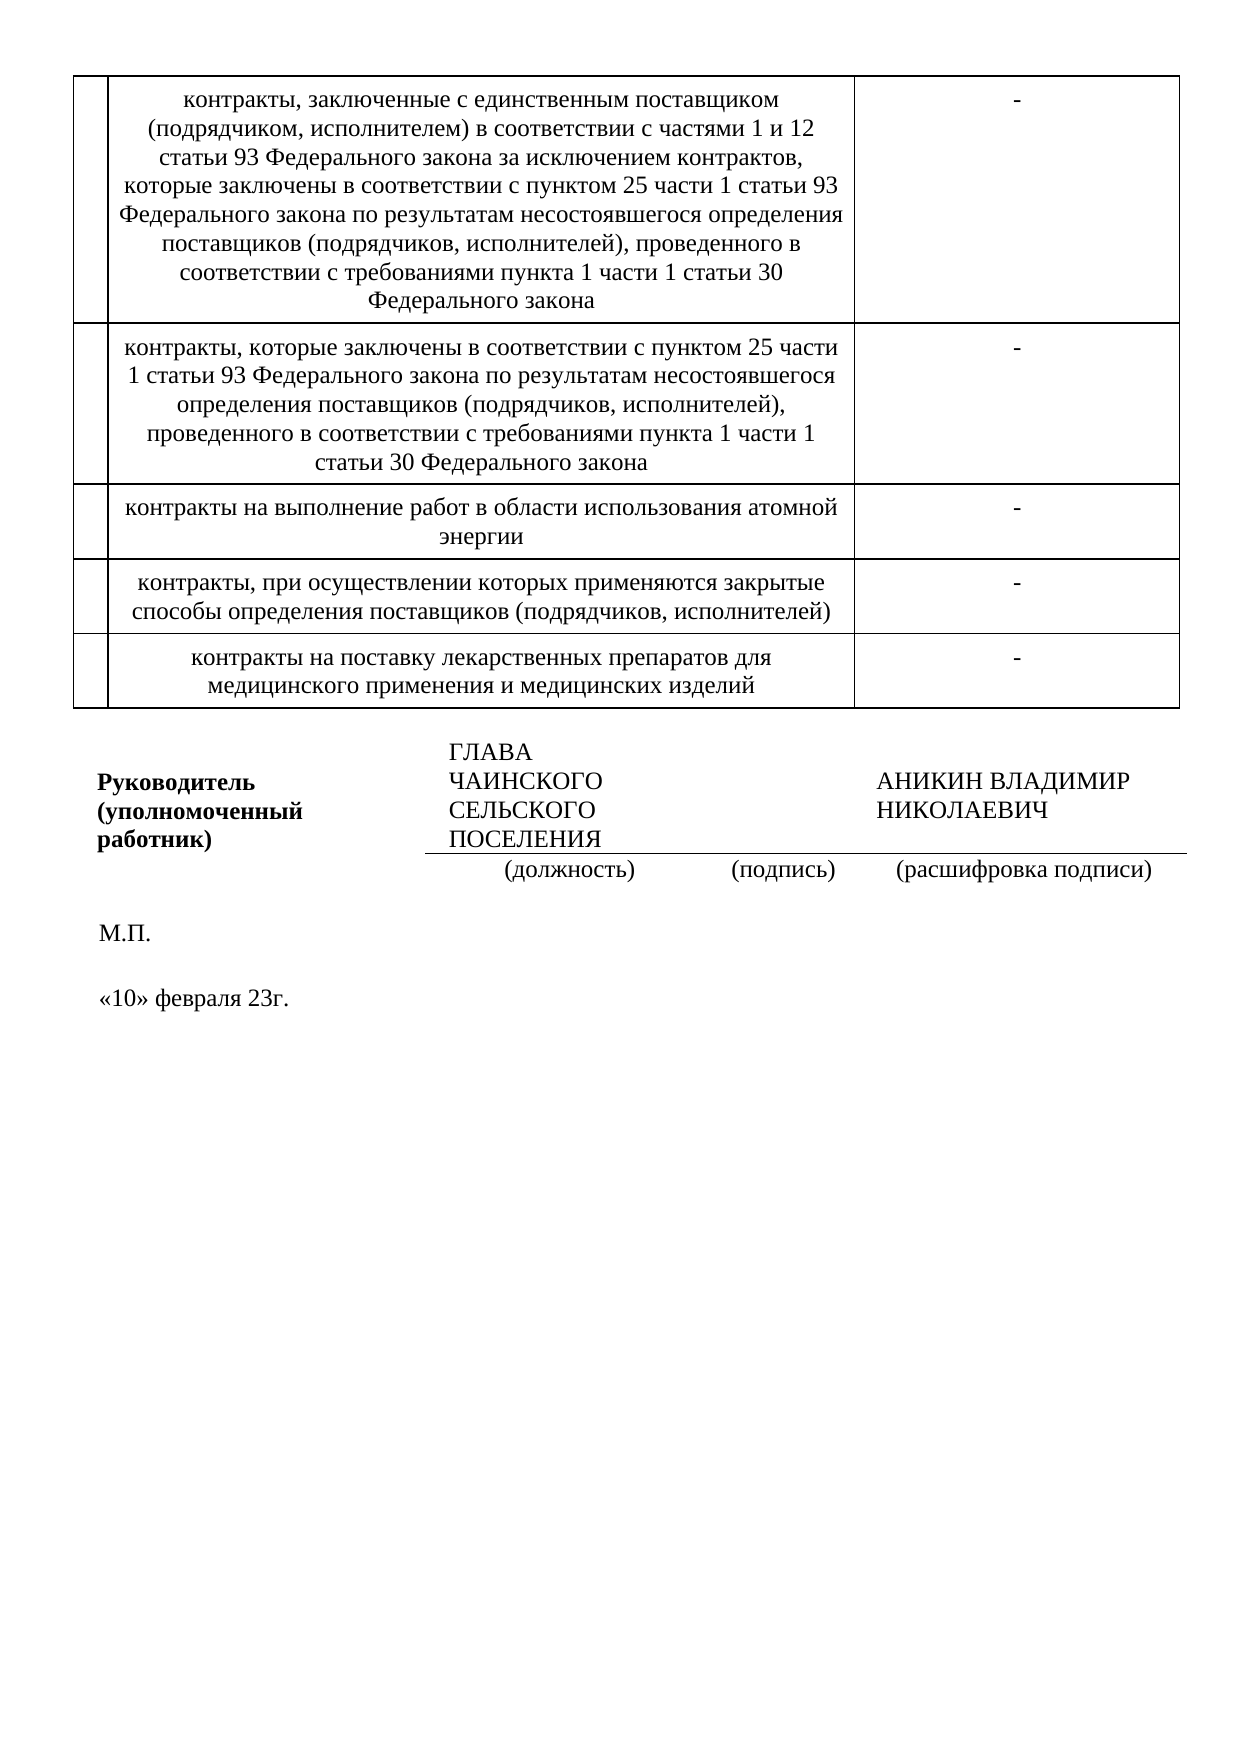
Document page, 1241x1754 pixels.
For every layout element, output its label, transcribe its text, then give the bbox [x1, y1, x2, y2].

table_cell - [855, 634, 1179, 707]
table_cell контракты, при осуществлении которых применяются закрытые способы определения поставщиков (подрядчиков, исполнителей) [109, 560, 854, 632]
table_cell - [855, 324, 1179, 483]
table_cell контракты на поставку лекарственных препаратов для медицинского применения и медицинских изделий [109, 634, 854, 707]
table_cell «10» февраля 23г. [75, 983, 575, 1012]
table_header М.П. [75, 883, 575, 983]
table_cell [74, 485, 107, 558]
table_cell - [855, 560, 1179, 632]
table_cell - [855, 485, 1179, 558]
table_cell - [855, 77, 1179, 322]
table_cell [74, 324, 107, 483]
table_cell контракты, заключенные с единственным поставщиком (подрядчиком, исполнителем) в соответствии с частями 1 и 12 статьи 93 Федерального закона за исключением контрактов, которые заключены в соответствии с пунктом 25 части 1 статьи 93 Федерального закона по результатам несостоявшегося определения поставщиков (подрядчиков, исполнителей), проведенного в соответствии с требованиями пункта 1 части 1 статьи 30 Федерального закона [109, 77, 854, 322]
table_cell [74, 634, 107, 707]
table_cell [74, 77, 107, 322]
table_header [402, 738, 1203, 883]
table_header Руководитель (уполномоченный работник) [74, 738, 402, 883]
table_cell [74, 560, 107, 632]
table_cell контракты на выполнение работ в области использования атомной энергии [109, 485, 854, 558]
table_cell контракты, которые заключены в соответствии с пунктом 25 части 1 статьи 93 Федерального закона по результатам несостоявшегося определения поставщиков (подрядчиков, исполнителей), проведенного в соответствии с требованиями пункта 1 части 1 статьи 30 Федерального закона [109, 324, 854, 483]
